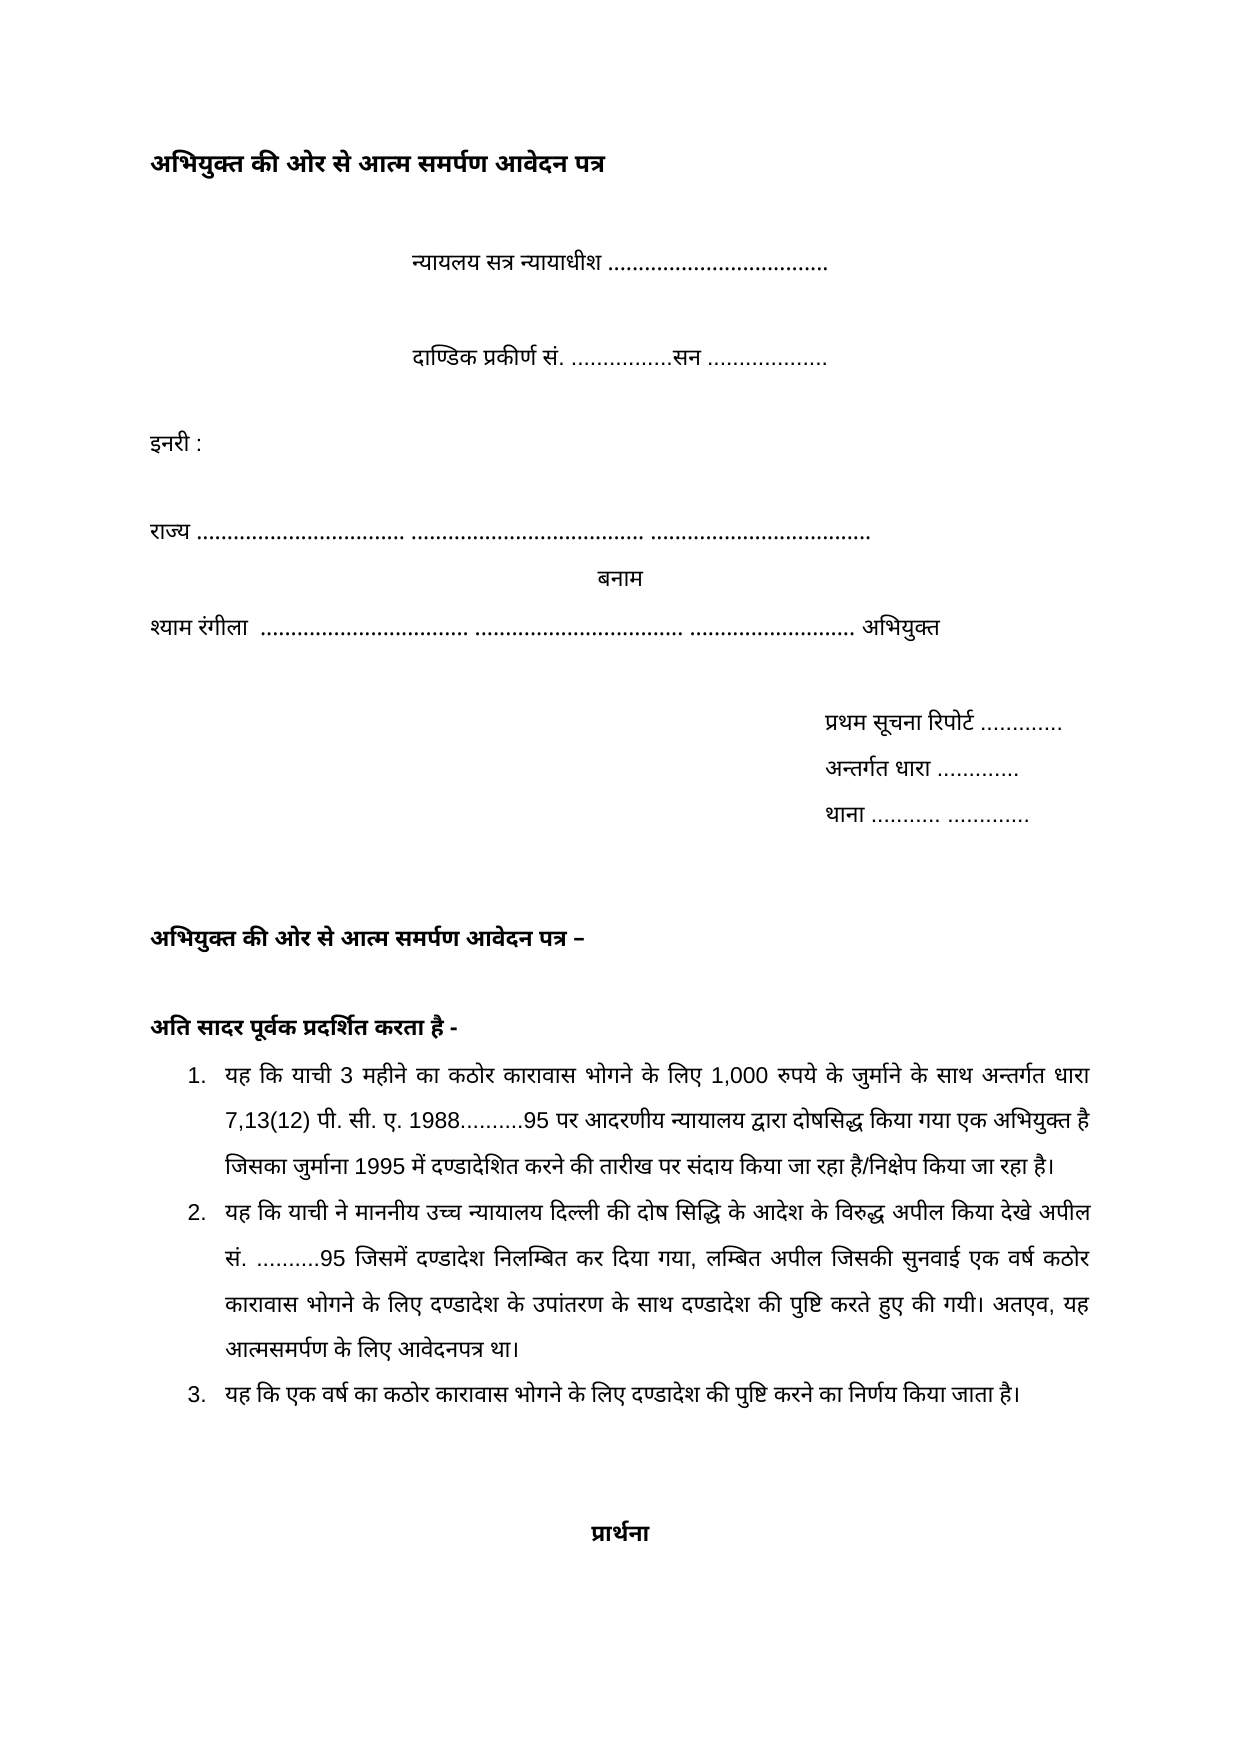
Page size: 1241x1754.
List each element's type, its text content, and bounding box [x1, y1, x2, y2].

text दाण्डिक प्रकीर्ण सं. ................सन ................... [150, 344, 1090, 375]
list यह कि एक वर्ष का कठोर कारावास भोगने के लिए दण्डादेश की पुष्टि करने का निर्णय किया जाता है। [187, 1381, 1090, 1412]
list यह कि याची 3 महीने का कठोर कारावास भोगने के लिए 1,000 रुपये के जुर्माने के साथ अन्तर्गत धारा 7,13(12) पी. सी. ए. 1988..........95 पर आदरणीय न्यायालय द्वारा दोषसिद्ध किया गया एक अभियुक्त है जिसका जुर्माना 1995 में दण्डादेशित करने की तारीख पर संदाय किया जा रहा है/निक्षेप किया जा रहा है। [187, 1062, 1090, 1184]
text प्रथम सूचना रिपोर्ट ............. [825, 708, 1090, 739]
text इनरी : [150, 429, 1090, 460]
text थाना ........... ............. [825, 801, 1090, 832]
text अति सादर पूर्वक प्रदर्शित करता है - [150, 1011, 1090, 1045]
list यह कि याची ने माननीय उच्च न्यायालय दिल्ली की दोष सिद्धि के आदेश के विरुद्ध अपील किया देखे अपील सं. ..........95 जिसमें दण्डादेश निलम्बित कर दिया गया, लम्बित अपील जिसकी सुनवाई एक वर्ष कठोर कारावास भोगने के लिए दण्डादेश के उपांतरण के साथ दण्डादेश की पुष्टि करते हुए की गयी। अतएव, यह आत्मसमर्पण के लिए आवेदनपत्र था। [187, 1199, 1090, 1366]
text अभियुक्त की ओर से आत्म समर्पण आवेदन पत्र [150, 150, 1090, 183]
text न्यायलय सत्र न्यायाधीश .................................... [150, 246, 1090, 280]
text प्रार्थना [150, 1521, 1090, 1551]
text बनाम [150, 566, 1090, 596]
text अन्तर्गत धारा ............. [825, 755, 1090, 786]
text राज्य .................................. ...................................... .................................... [150, 515, 1090, 549]
text श्याम रंगीला .................................. .................................. ........................... अभियुक्त [150, 611, 1090, 645]
text अभियुक्त की ओर से आत्म समर्पण आवेदन पत्र – [150, 926, 1090, 956]
